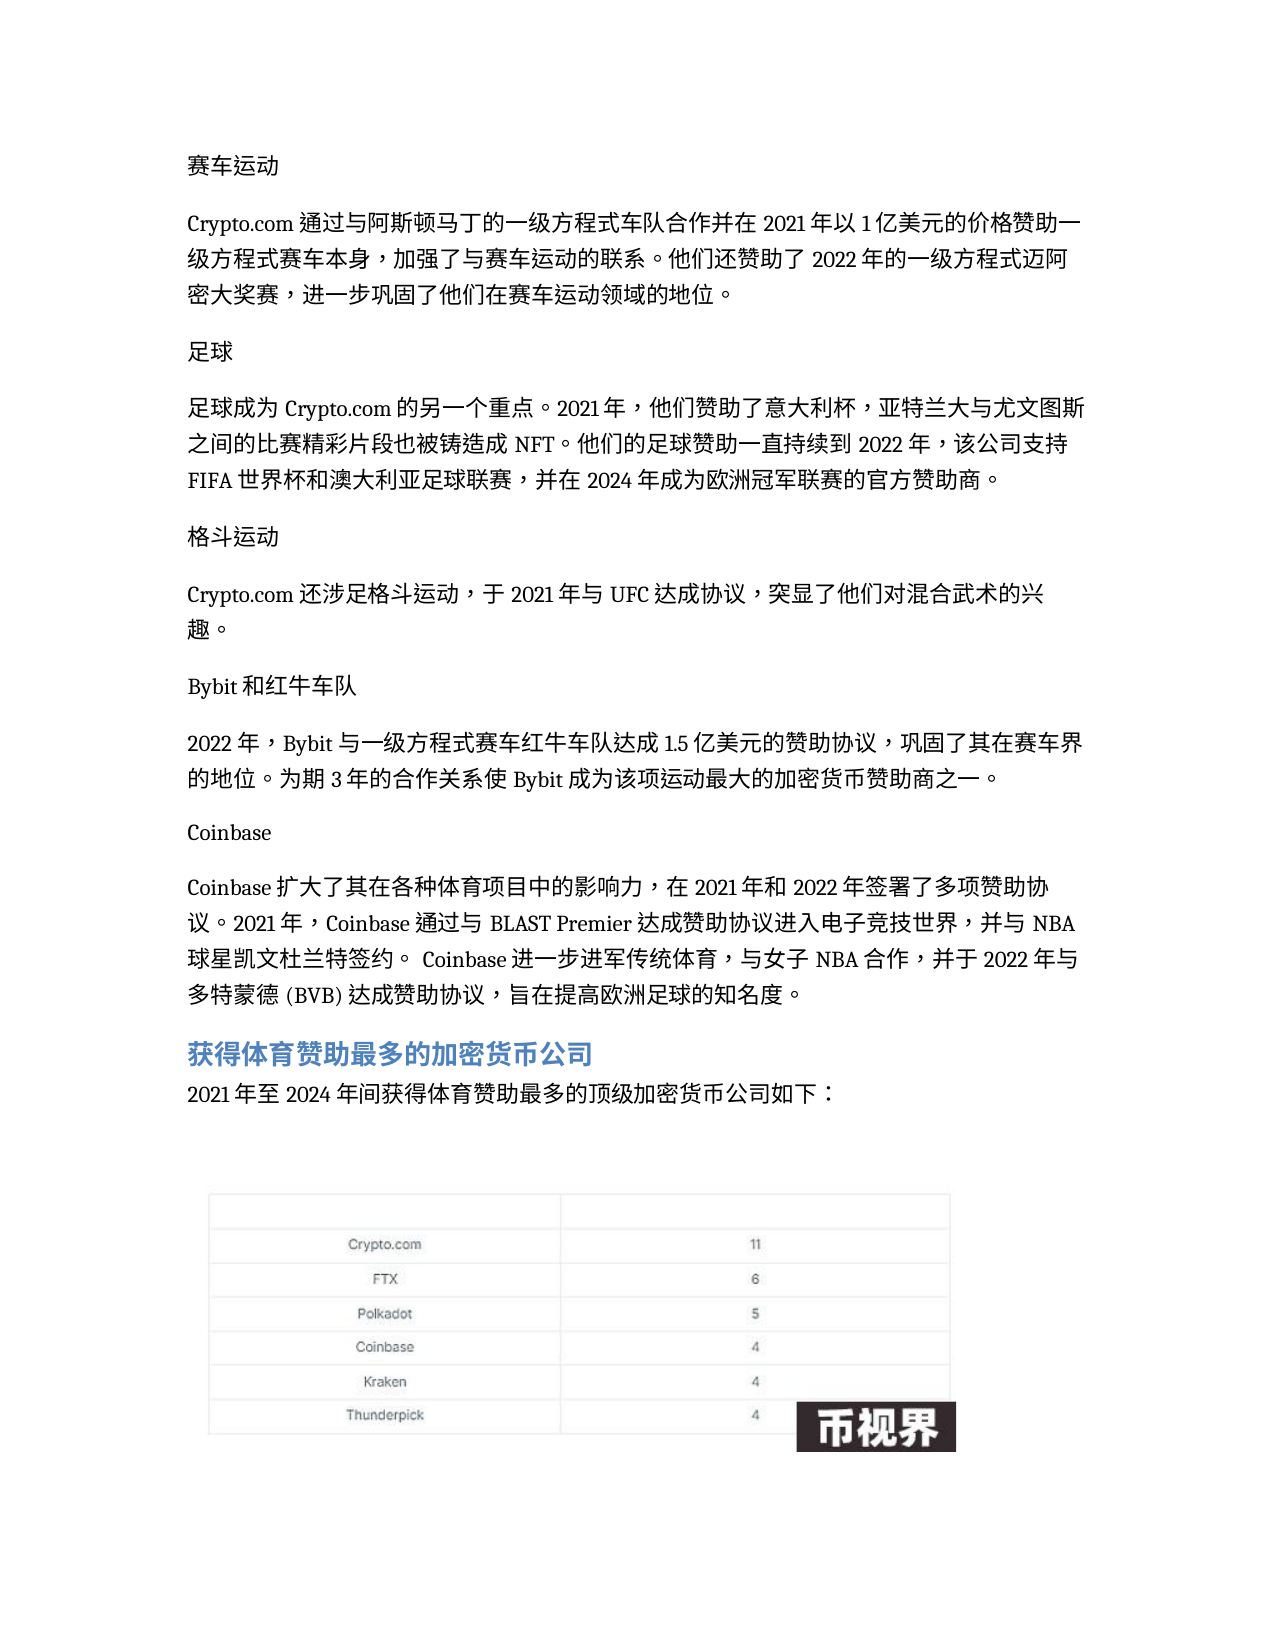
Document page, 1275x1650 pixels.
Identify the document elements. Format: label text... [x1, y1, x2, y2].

subtitle 获得体育赞助最多的加密货币公司 [187, 1035, 1087, 1072]
text 格斗运动 [187, 521, 1087, 552]
text 足球成为 Crypto.com 的另一个重点。2021 年，他们赞助了意大利杯，亚特兰大与尤文图斯之间的比赛精彩片段也被铸造成 NFT。他们的足球赞助一直持续到 2022 年，该公司支持 FIFA 世界杯和澳大利亚足球联赛，并在 2024 年成为欧洲冠军联赛的官方赞助商。 [187, 392, 1087, 495]
text Crypto.com 还涉足格斗运动，于 2021 年与 UFC 达成协议，突显了他们对混合武术的兴趣。 [187, 578, 1087, 645]
text 2021 年至 2024 年间获得体育赞助最多的顶级加密货币公司如下： [187, 1078, 1087, 1109]
text Crypto.com 通过与阿斯顿马丁的一级方程式车队合作并在 2021 年以 1 亿美元的价格赞助一级方程式赛车本身，加强了与赛车运动的联系。他们还赞助了 2022 年的一级方程式迈阿密大奖赛，进一步巩固了他们在赛车运动领域的地位。 [187, 207, 1087, 310]
picture [206, 1185, 957, 1452]
text Coinbase 扩大了其在各种体育项目中的影响力，在 2021 年和 2022 年签署了多项赞助协议。2021 年，Coinbase 通过与 BLAST Premier 达成赞助协议进入电子竞技世界，并与 NBA 球星凯文杜兰特签约。 Coinbase 进一步进军传统体育，与女子 NBA 合作，并于 2022 年与多特蒙德 (BVB) 达成赞助协议，旨在提高欧洲足球的知名度。 [187, 871, 1087, 1010]
text 2022 年，Bybit 与一级方程式赛车红牛车队达成 1.5 亿美元的赞助协议，巩固了其在赛车界的地位。为期 3 年的合作关系使 Bybit 成为该项运动最大的加密货币赞助商之一。 [187, 727, 1087, 794]
text Bybit 和红牛车队 [187, 670, 1087, 702]
text Coinbase [187, 820, 1087, 846]
text 赛车运动 [187, 150, 1087, 181]
text 足球 [187, 335, 1087, 367]
